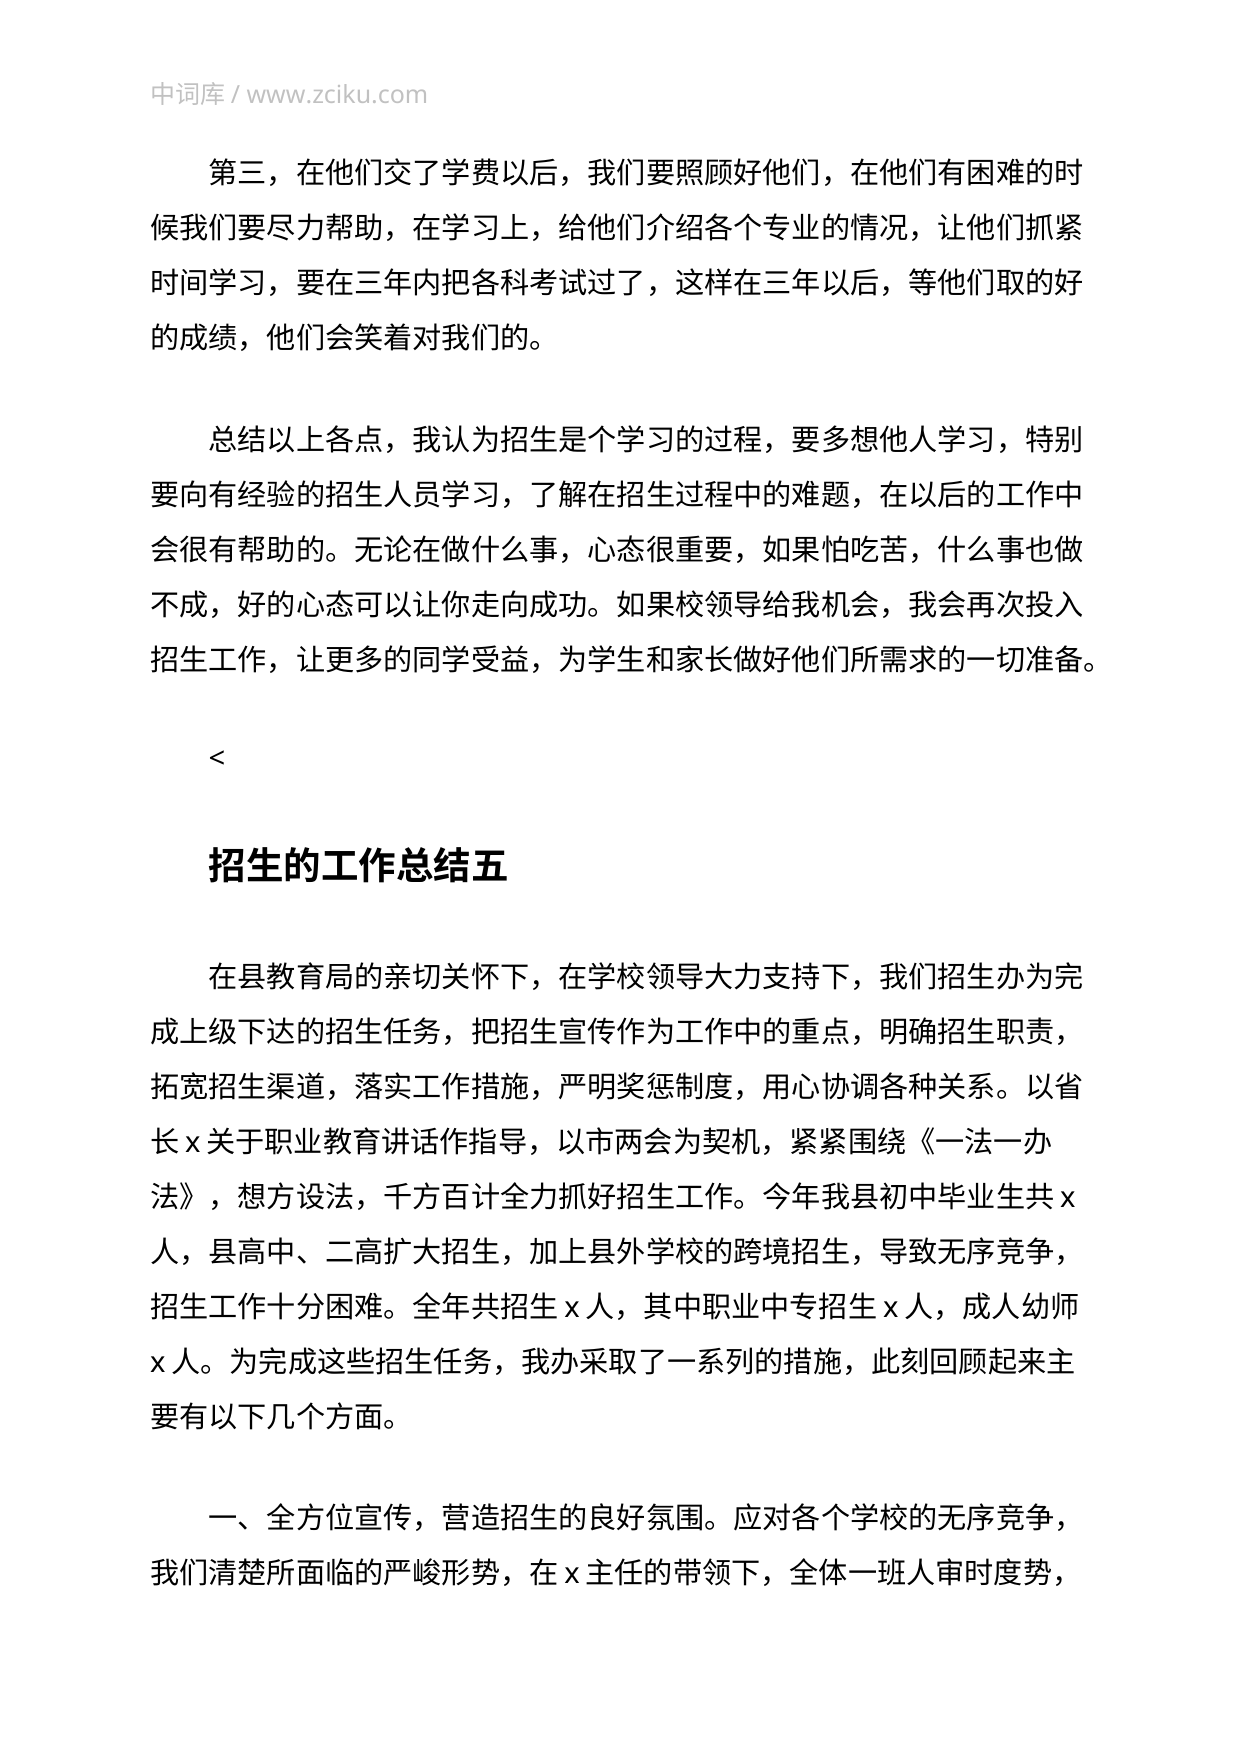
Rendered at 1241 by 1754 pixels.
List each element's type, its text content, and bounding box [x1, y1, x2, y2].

text < [150, 738, 1090, 777]
text 第三，在他们交了学费以后，我们要照顾好他们，在他们有困难的时候我们要尽力帮助，在学习上，给他们介绍各个专业的情况，让他们抓紧时间学习，要在三年内把各科考试过了，这样在三年以后，等他们取的好的成绩，他们会笑着对我们的。 [150, 150, 1090, 357]
text 在县教育局的亲切关怀下，在学校领导大力支持下，我们招生办为完成上级下达的招生任务，把招生宣传作为工作中的重点，明确招生职责，拓宽招生渠道，落实工作措施，严明奖惩制度，用心协调各种关系。以省长x关于职业教育讲话作指导，以市两会为契机，紧紧围绕《一法一办法》，想方设法，千方百计全力抓好招生工作。今年我县初中毕业生共x人，县高中、二高扩大招生，加上县外学校的跨境招生，导致无序竞争，招生工作十分困难。全年共招生x人，其中职业中专招生x人，成人幼师x人。为完成这些招生任务，我办采取了一系列的措施，此刻回顾起来主要有以下几个方面。 [150, 954, 1090, 1436]
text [150, 1495, 1090, 1592]
text 招生的工作总结五 [150, 836, 1090, 891]
text 总结以上各点，我认为招生是个学习的过程，要多想他人学习，特别要向有经验的招生人员学习，了解在招生过程中的难题，在以后的工作中会很有帮助的。无论在做什么事，心态很重要，如果怕吃苦，什么事也做不成，好的心态可以让你走向成功。如果校领导给我机会，我会再次投入招生工作，让更多的同学受益，为学生和家长做好他们所需求的一切准备。 [150, 416, 1090, 678]
